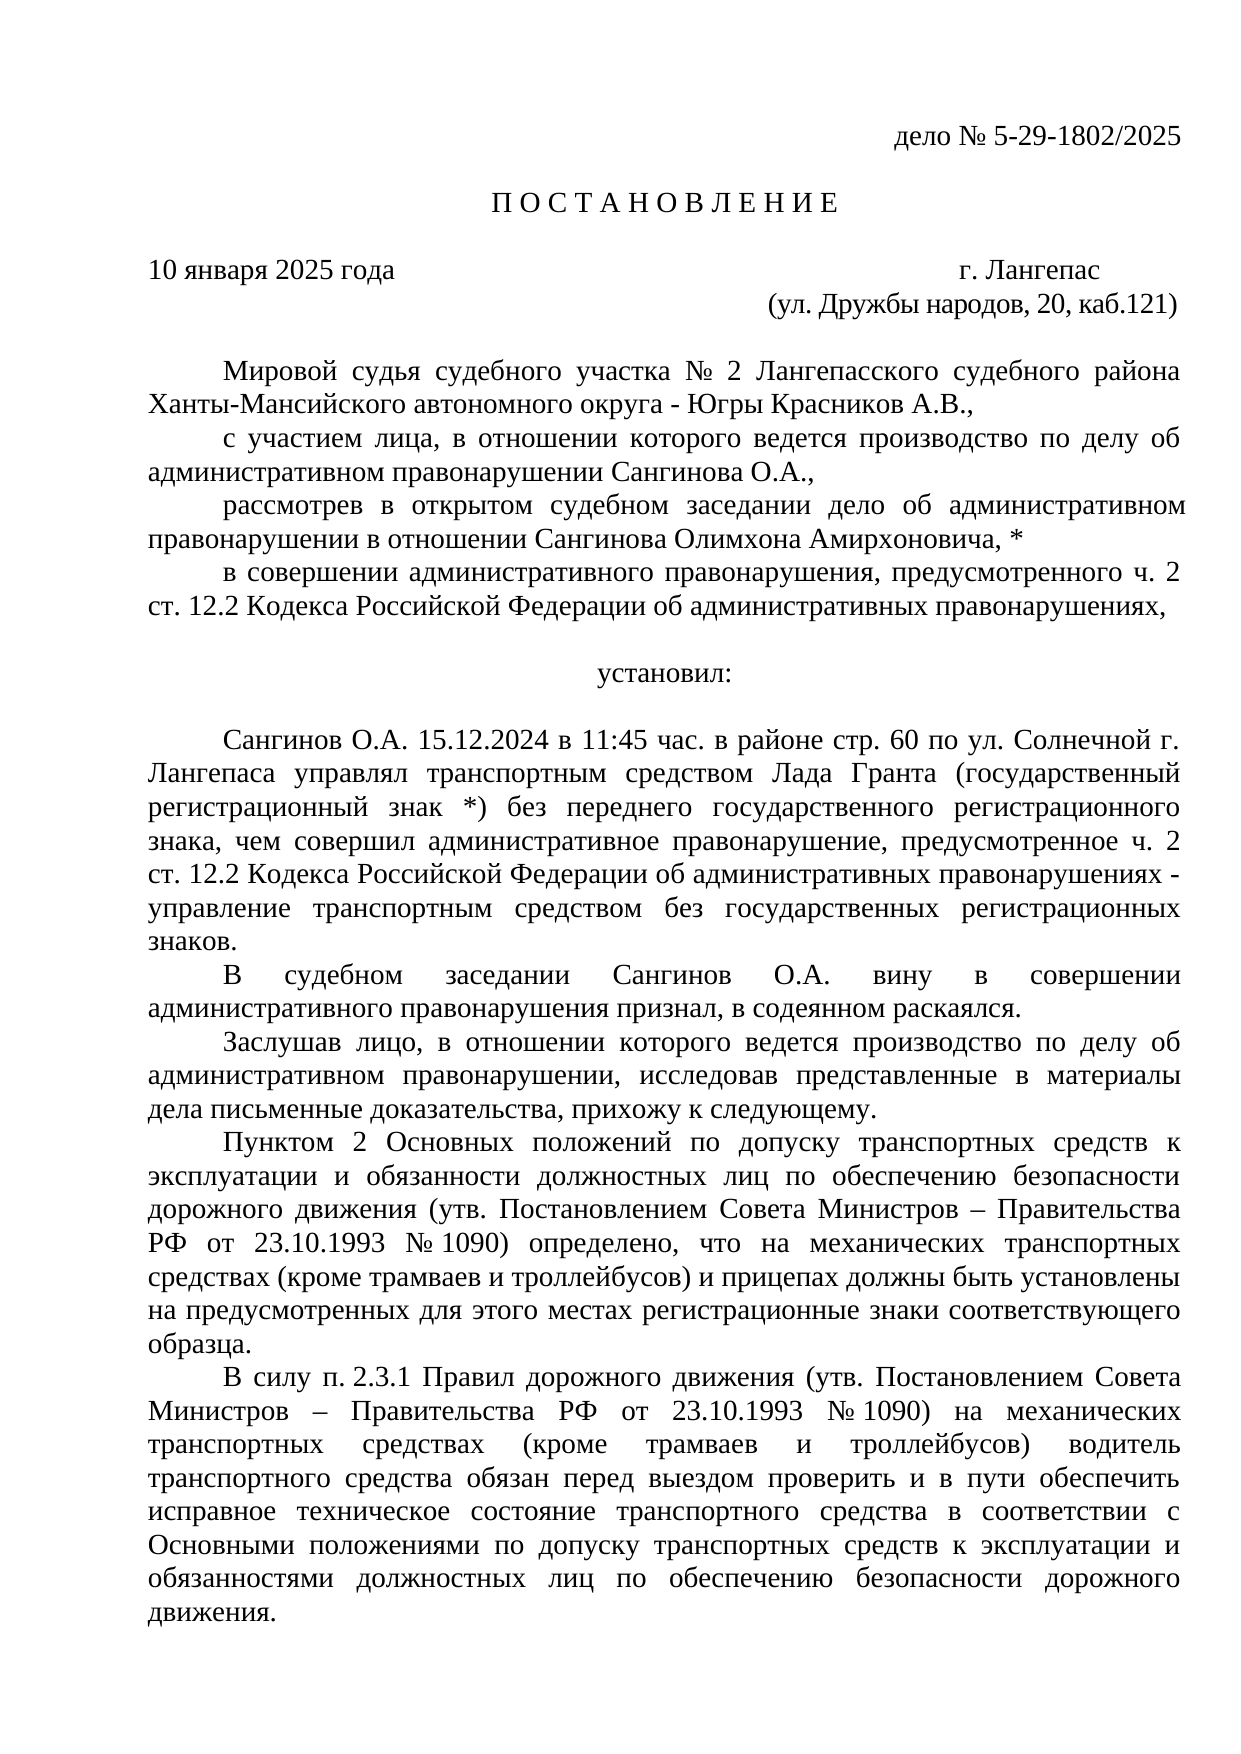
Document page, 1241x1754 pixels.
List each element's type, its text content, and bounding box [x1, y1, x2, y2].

text установил: [148, 655, 1181, 688]
text с участием лица, в отношении которого ведется производство по делу об административном правонарушении Сангинова О.А., [148, 420, 1181, 487]
text Пунктом 2 Основных положений по допуску транспортных средств к эксплуатации и обязанности должностных лиц по обеспечению безопасности дорожного движения (утв. Постановлением Совета Министров – Правительства РФ от 23.10.1993 № 1090) определено, что на механических транспортных средствах (кроме трамваев и троллейбусов) и прицепах должны быть установлены на предусмотренных для этого местах регистрационные знаки соответствующего образца. [148, 1124, 1181, 1359]
text (ул. Дружбы народов, 20, каб.121) [673, 286, 1181, 319]
text Мировой судья судебного участка № 2 Лангепасского судебного района Ханты-Мансийского автономного округа - Югры Красников А.В., [148, 353, 1181, 420]
text П О С Т А Н О В Л Е Н И Е [148, 185, 1181, 219]
text дело № 5-29-1802/2025 [148, 118, 1181, 152]
text в совершении административного правонарушения, предусмотренного ч. 2 ст. 12.2 Кодекса Российской Федерации об административных правонарушениях, [148, 554, 1181, 621]
text 10 января 2025 года г. Лангепас [148, 252, 1181, 286]
text В судебном заседании Сангинов О.А. вину в совершении административного правонарушения признал, в содеянном раскаялся. [148, 957, 1181, 1024]
text В силу п. 2.3.1 Правил дорожного движения (утв. Постановлением Совета Министров – Правительства РФ от 23.10.1993 № 1090) на механических транспортных средствах (кроме трамваев и троллейбусов) водитель транспортного средства обязан перед выездом проверить и в пути обеспечить исправное техническое состояние транспортного средства в соответствии с Основными положениями по допуску транспортных средств к эксплуатации и обязанностями должностных лиц по обеспечению безопасности дорожного движения. [148, 1359, 1181, 1628]
text рассмотрев в открытом судебном заседании дело об административном правонарушении в отношении Сангинова Олимхона Амирхоновича, * [148, 487, 1187, 554]
text Сангинов О.А. 15.12.2024 в 11:45 час. в районе стр. 60 по ул. Солнечной г. Лангепаса управлял транспортным средством Лада Гранта (государственный регистрационный знак *) без переднего государственного регистрационного знака, чем совершил административное правонарушение, предусмотренное ч. 2 ст. 12.2 Кодекса Российской Федерации об административных правонарушениях - управление транспортным средством без государственных регистрационных знаков. [148, 722, 1181, 957]
text Заслушав лицо, в отношении которого ведется производство по делу об административном правонарушении, исследовав представленные в материалы дела письменные доказательства, прихожу к следующему. [148, 1024, 1181, 1124]
